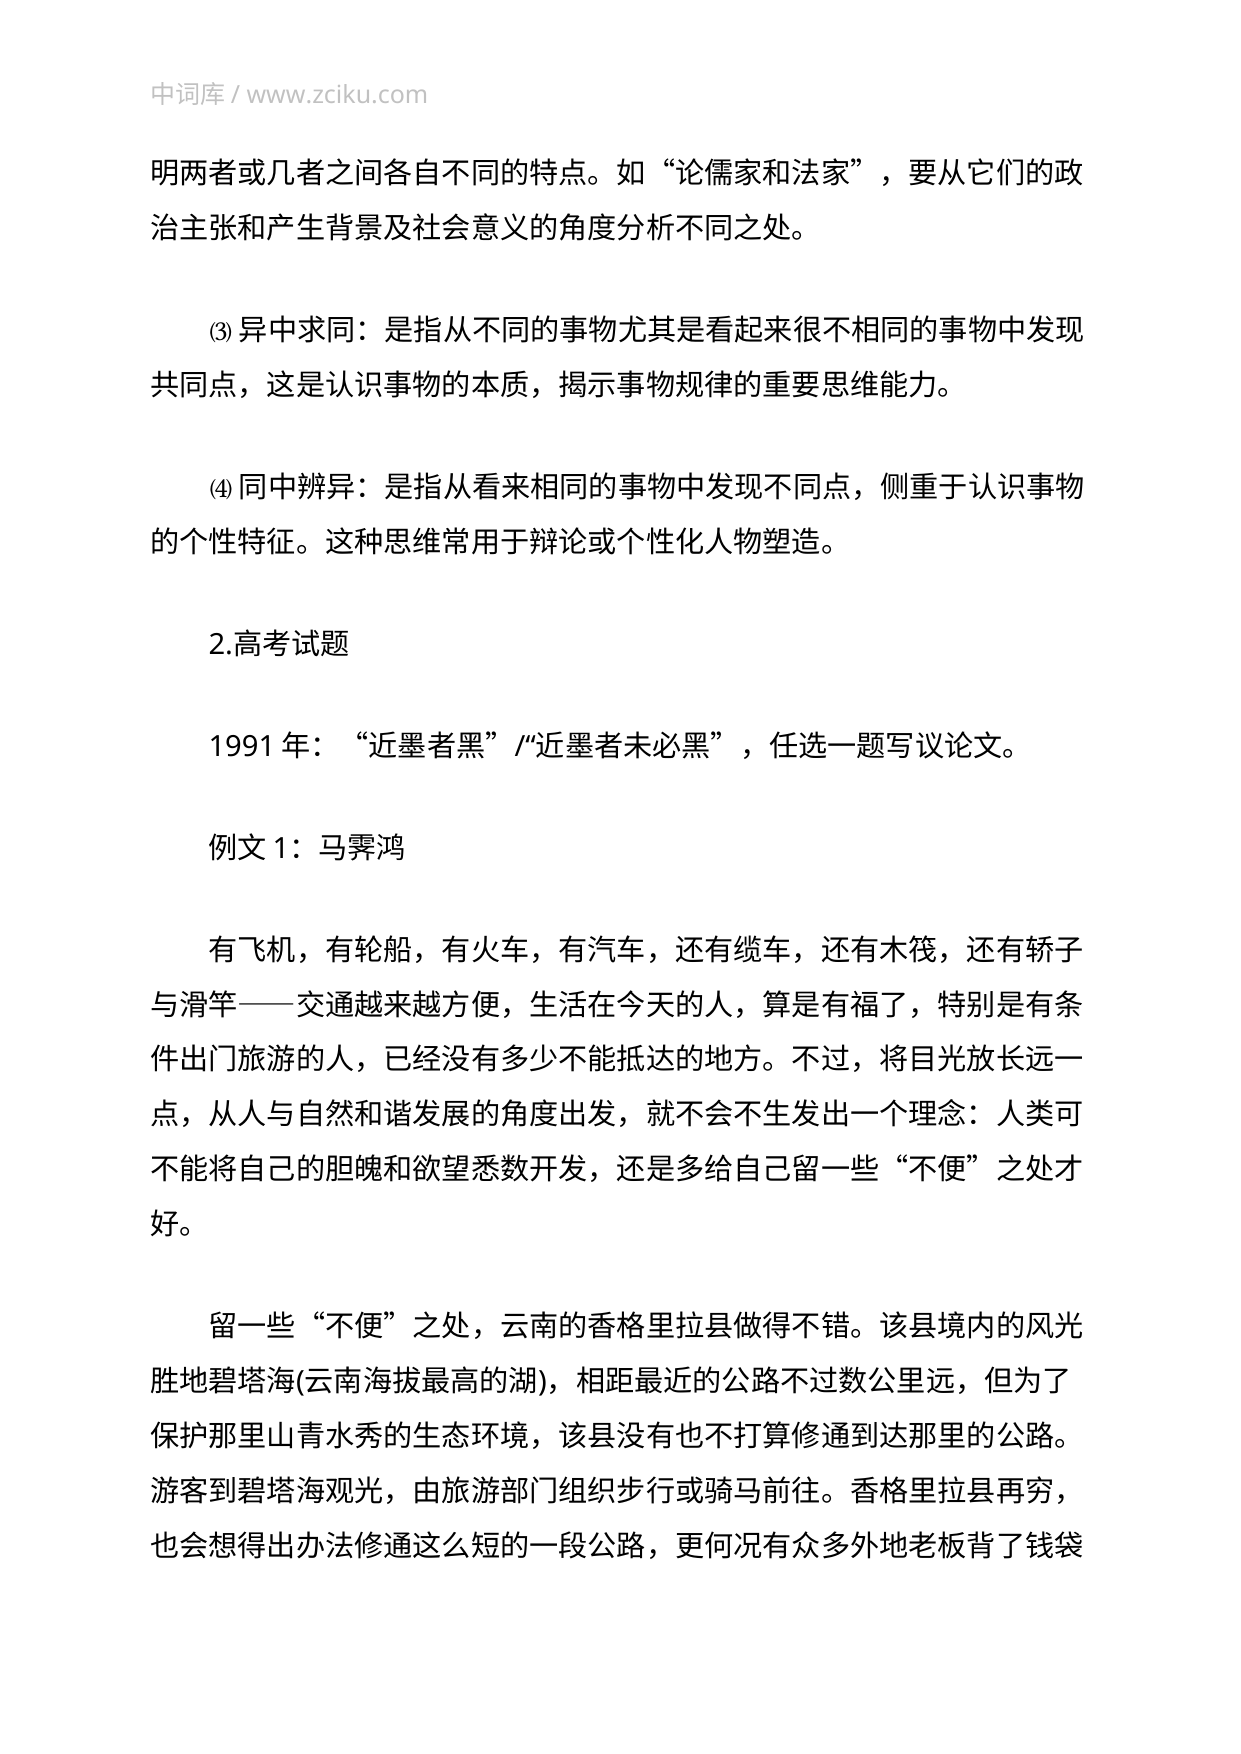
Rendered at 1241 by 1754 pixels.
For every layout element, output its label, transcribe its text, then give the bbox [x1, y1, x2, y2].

text 1991年：“近墨者黑”/“近墨者未必黑”，任选一题写议论文。 [150, 722, 1090, 764]
text 例文1：马霁鸿 [150, 824, 1090, 867]
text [150, 150, 1090, 247]
text 有飞机，有轮船，有火车，有汽车，还有缆车，还有木筏，还有轿子与滑竿——交通越来越方便，生活在今天的人，算是有福了，特别是有条件出门旅游的人，已经没有多少不能抵达的地方。不过，将目光放长远一点，从人与自然和谐发展的角度出发，就不会不生发出一个理念：人类可不能将自己的胆魄和欲望悉数开发，还是多给自己留一些“不便”之处才好。 [150, 926, 1090, 1243]
text ⑷同中辨异：是指从看来相同的事物中发现不同点，侧重于认识事物的个性特征。这种思维常用于辩论或个性化人物塑造。 [150, 463, 1090, 561]
text 2.高考试题 [150, 620, 1090, 663]
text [150, 1302, 1090, 1564]
text ⑶异中求同：是指从不同的事物尤其是看起来很不相同的事物中发现共同点，这是认识事物的本质，揭示事物规律的重要思维能力。 [150, 307, 1090, 404]
